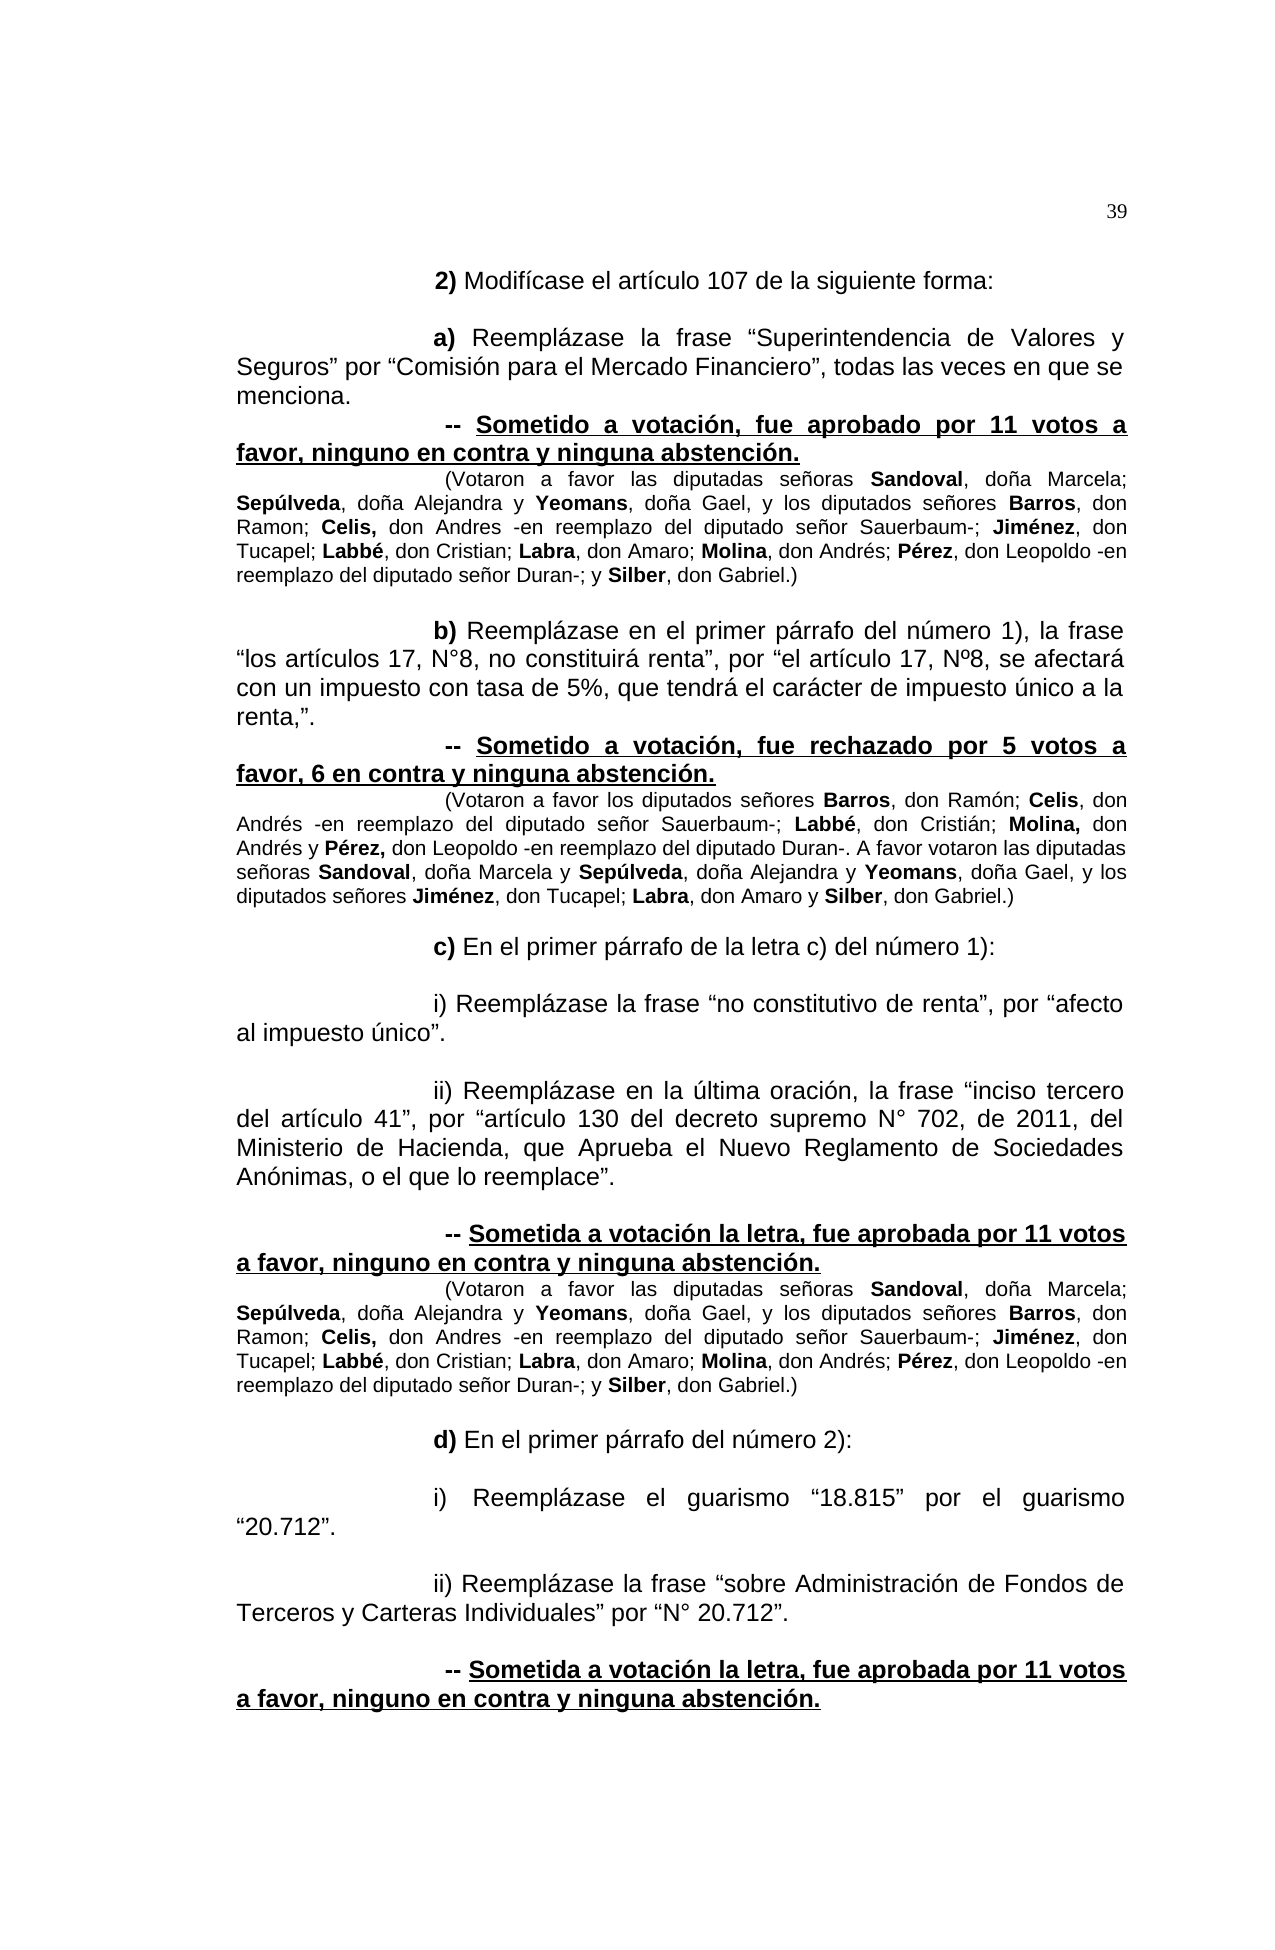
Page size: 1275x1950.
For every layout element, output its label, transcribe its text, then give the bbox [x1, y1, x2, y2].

text -- Sometida a votación la letra, fue aprobada por 11 votos a favor, ninguno en contra y ninguna abstención. [236, 1219, 1127, 1277]
text -- Sometido a votación, fue rechazado por 5 votos a favor, 6 en contra y ninguna abstención. [236, 731, 1127, 788]
text ii) Reemplázase en la última oración, la frase “inciso tercero del artículo , por “artículo 130 del decreto supremo N° 702, de 2011, del Ministerio de Hacienda, que Aprueba el Nuevo Reglamento de Sociedades Anónimas, o el que lo reemplace”. [236, 1076, 1125, 1191]
text b) Reemplázase en el primer párrafo del número 1), la frase “los artículos 17, N°8, no constituirá renta”, por “el artículo 17, Nº8, se afectará con un impuesto con tasa de 5%, que tendrá el carácter de impuesto único a la renta,”. [236, 616, 1125, 731]
text ii) Reemplázase la frase “sobre Administración de Fondos de Terceros y Carteras Individuales” por “N° . [236, 1569, 1125, 1627]
text -- Sometido a votación, fue aprobado por 11 votos a favor, ninguno en contra y ninguna abstención. [236, 409, 1127, 467]
text (Votaron a favor los diputados señores Barros, don Ramón; Celis, don Andrés -en reemplazo del diputado señor Sauerbaum-; Labbé, don Cristián; Molina, don Andrés y Pérez, don Leopoldo -en reemplazo del diputado Duran-. A favor votaron las diputadas señoras Sandoval, doña Marcela y Sepúlveda, doña Alejandra y Yeomans, doña Gael, y los diputados señores Jiménez, don Tucapel; Labra, don Amaro y Silber, don Gabriel.) [236, 788, 1127, 908]
text a) Reemplázase la frase “Superintendencia de Valores y Seguros” por “Comisión para el Mercado Financiero”, todas las veces en que se menciona. [236, 323, 1125, 409]
text -- Sometida a votación la letra, fue aprobada por 11 votos a favor, ninguno en contra y ninguna abstención. [236, 1655, 1127, 1713]
text c) En el primer párrafo de la letra c) del número 1): [236, 932, 1125, 961]
text d) En el primer párrafo del número 2): [236, 1425, 1125, 1454]
text 2) Modifícase el artículo 107 de la siguiente forma: [236, 266, 1127, 294]
text i) Reemplázase la frase “no constitutivo de renta”, por “afecto al impuesto único”. [236, 989, 1125, 1047]
list Reemplázase el guarismo “ por el guarismo “. [236, 1483, 1125, 1540]
